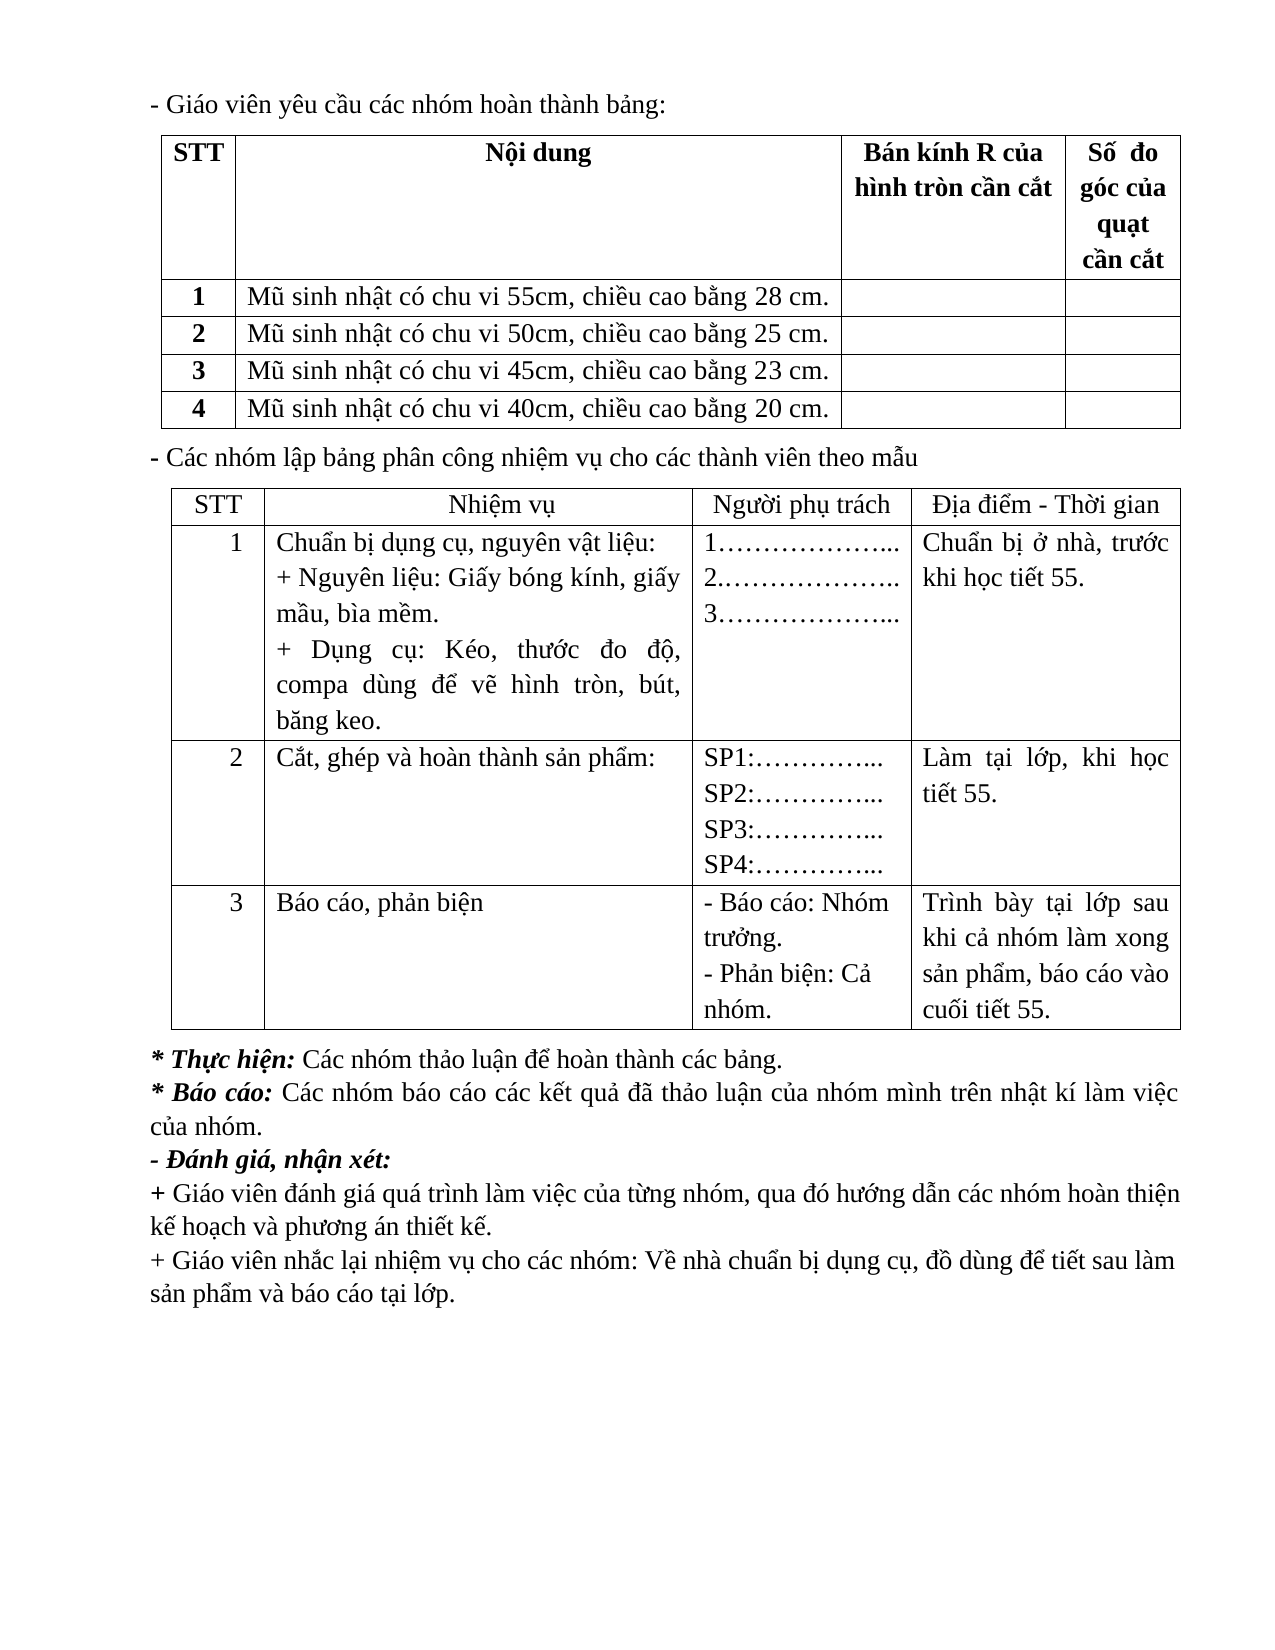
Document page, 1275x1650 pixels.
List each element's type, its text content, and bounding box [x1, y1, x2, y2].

text - Đánh giá, nhận xét: [150, 1143, 1181, 1174]
table_header Bán kính R của hình tròn cần cắt [842, 136, 1065, 279]
table_cell [842, 280, 1065, 316]
table_cell 2 [172, 741, 264, 885]
table_cell Trình bày tại lớp sau khi cả nhóm làm xong sản phẩm, báo cáo vào cuối tiết 55. [912, 886, 1180, 1029]
text + Giáo viên đánh giá quá trình làm việc của từng nhóm, qua đó hướng dẫn các nhóm hoàn thiện kế hoạch và phương án thiết kế. [150, 1177, 1181, 1242]
table_header Địa điểm - Thời gian [912, 489, 1180, 524]
table_header Nhiệm vụ [265, 489, 692, 524]
table_cell Chuẩn bị dụng cụ, nguyên vật liệu: + Nguyên liệu: Giấy bóng kính, giấy mầu, bìa mềm. + Dụng cụ: Kéo, thước đo độ, compa dùng để vẽ hình tròn, bút, băng keo. [265, 526, 692, 740]
table_cell Mũ sinh nhật có chu vi 50cm, chiều cao bằng 25 cm. [236, 317, 841, 353]
table_cell 3 [162, 355, 235, 391]
table_cell [1066, 317, 1180, 353]
table_cell 2 [162, 317, 235, 353]
table_header STT [172, 489, 264, 524]
table_cell 1………………... 2.……………….. 3………………... [693, 526, 911, 740]
table_cell 4 [162, 392, 235, 428]
table_cell SP1:…………... SP2:…………... SP3:…………... SP4:…………... [693, 741, 911, 885]
table_cell Làm tại lớp, khi học tiết 55. [912, 741, 1180, 885]
table_cell 1 [162, 280, 235, 316]
table_cell Báo cáo, phản biện [265, 886, 692, 1029]
table_header STT [162, 136, 235, 279]
table_cell Cắt, ghép và hoàn thành sản phẩm: [265, 741, 692, 885]
table_cell 3 [172, 886, 264, 1029]
table_cell - Báo cáo: Nhóm trưởng. - Phản biện: Cả nhóm. [693, 886, 911, 1029]
table_cell [1066, 392, 1180, 428]
table_cell [842, 355, 1065, 391]
text - Các nhóm lập bảng phân công nhiệm vụ cho các thành viên theo mẫu [150, 441, 1181, 472]
table_header Nội dung [236, 136, 841, 279]
table_cell [1066, 355, 1180, 391]
table_cell [842, 392, 1065, 428]
table_header Số đo góc của quạt cần cắt [1066, 136, 1180, 279]
table_cell Mũ sinh nhật có chu vi 55cm, chiều cao bằng 28 cm. [236, 280, 841, 316]
table_cell [1066, 280, 1180, 316]
table_cell Mũ sinh nhật có chu vi 40cm, chiều cao bằng 20 cm. [236, 392, 841, 428]
table_cell 1 [172, 526, 264, 740]
table_cell Chuẩn bị ở nhà, trước khi học tiết 55. [912, 526, 1180, 740]
text - Giáo viên yêu cầu các nhóm hoàn thành bảng: [150, 89, 1181, 120]
text + Giáo viên nhắc lại nhiệm vụ cho các nhóm: Về nhà chuẩn bị dụng cụ, đồ dùng để tiết sau làm sản phẩm và báo cáo tại lớp. [150, 1244, 1181, 1309]
table_cell [842, 317, 1065, 353]
table_header Người phụ trách [693, 489, 911, 524]
table_cell Mũ sinh nhật có chu vi 45cm, chiều cao bằng 23 cm. [236, 355, 841, 391]
text * Báo cáo: Các nhóm báo cáo các kết quả đã thảo luận của nhóm mình trên nhật kí làm việc của nhóm. [150, 1076, 1181, 1141]
text * Thực hiện: Các nhóm thảo luận để hoàn thành các bảng. [150, 1043, 1181, 1074]
